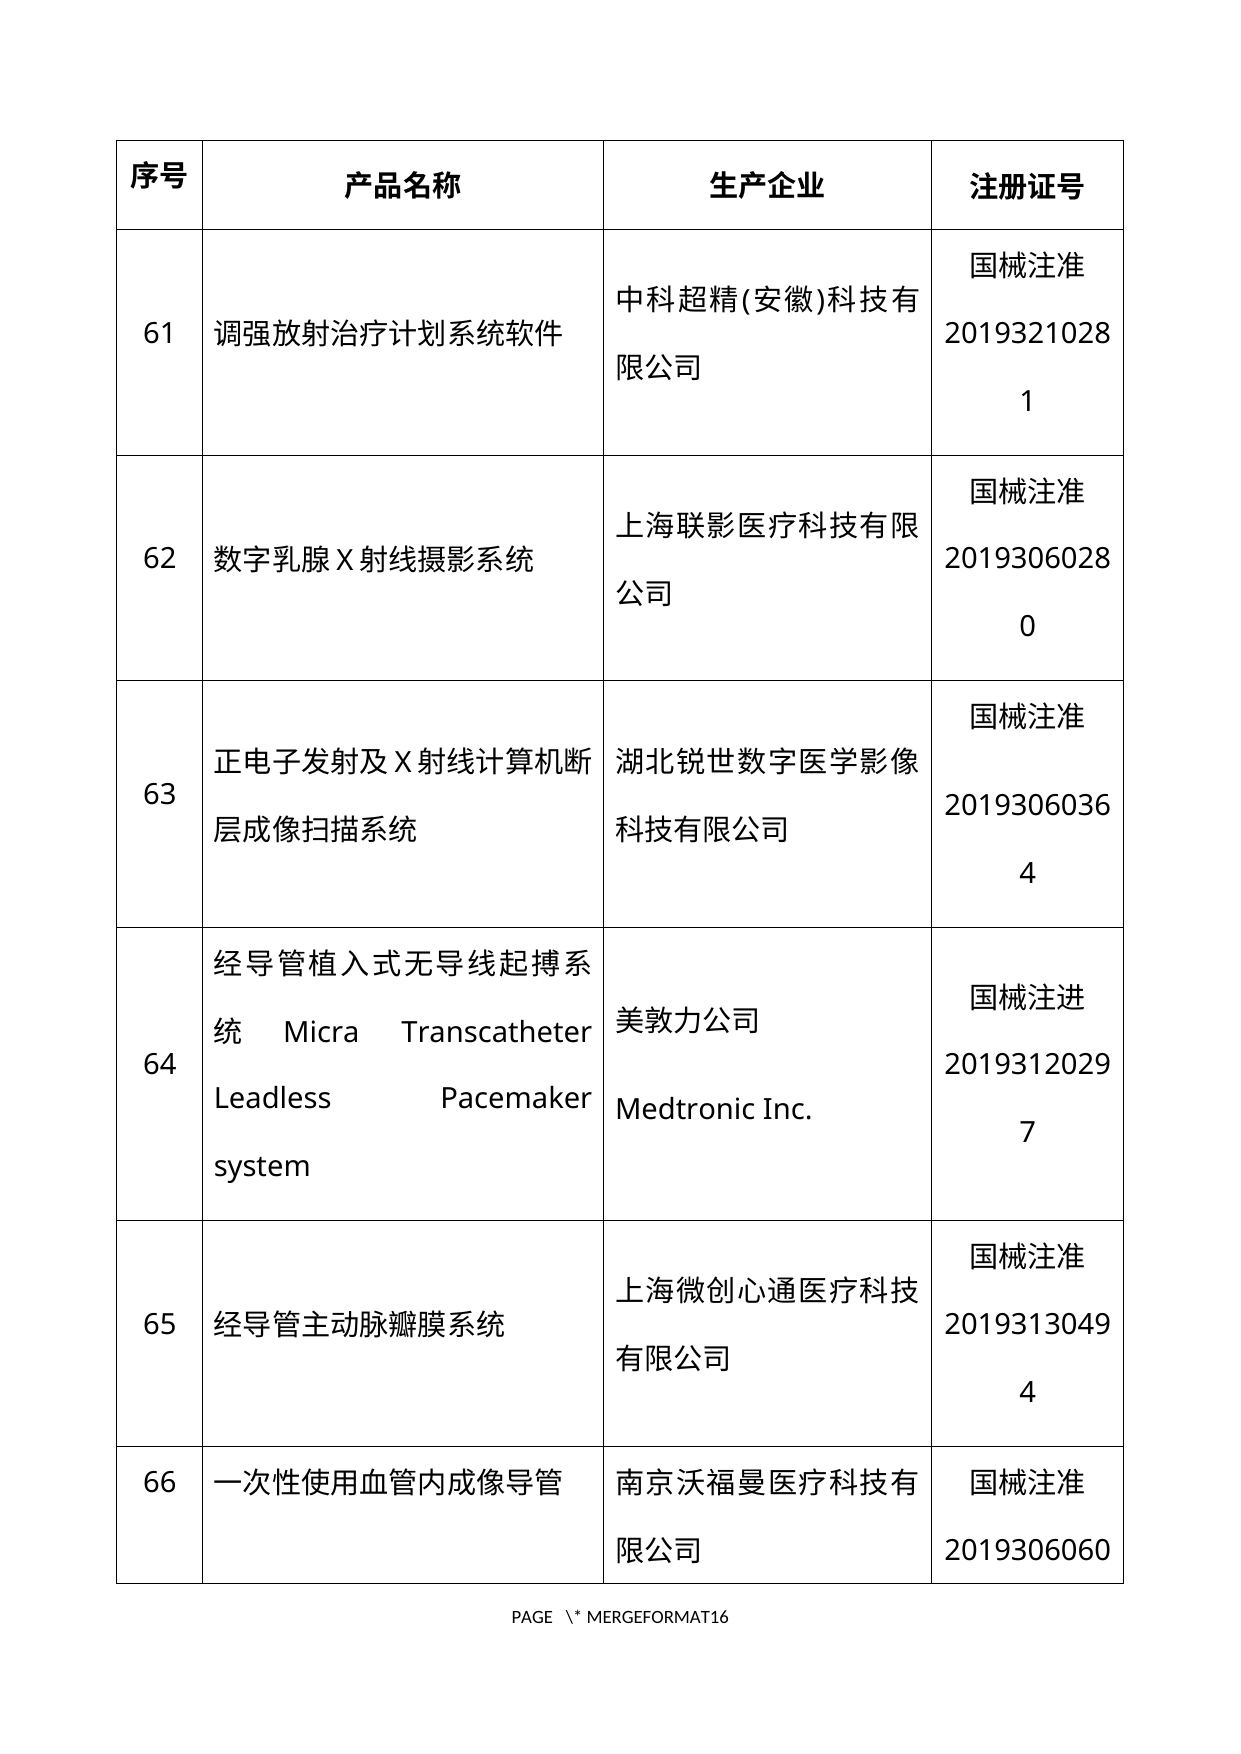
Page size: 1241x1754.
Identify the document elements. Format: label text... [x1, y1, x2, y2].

table_cell 64 [117, 928, 202, 1220]
table_cell 国械注进20193120297 [932, 928, 1123, 1220]
table_cell 国械注准20193210281 [932, 230, 1123, 454]
table_cell 63 [117, 681, 202, 927]
table_cell 65 [117, 1221, 202, 1446]
table_cell 经导管植入式无导线起搏系统Micra Transcatheter Leadless Pacemaker system [203, 928, 603, 1220]
table_header 序号 [117, 141, 202, 229]
table_cell 中科超精(安徽)科技有限公司 [604, 230, 931, 454]
table_cell 正电子发射及X射线计算机断层成像扫描系统 [203, 681, 603, 927]
table_header 注册证号 [932, 141, 1123, 229]
table_cell 调强放射治疗计划系统软件 [203, 230, 603, 454]
table_cell 经导管主动脉瓣膜系统 [203, 1221, 603, 1446]
table_cell 数字乳腺X射线摄影系统 [203, 456, 603, 680]
table_cell 上海联影医疗科技有限公司 [604, 456, 931, 680]
table_cell 美敦力公司 Medtronic Inc. [604, 928, 931, 1220]
table_cell 国械注准20193060280 [932, 456, 1123, 680]
table_cell 国械注准20193130494 [932, 1221, 1123, 1446]
table_cell 上海微创心通医疗科技有限公司 [604, 1221, 931, 1446]
table_cell 国械注准20193060601 [932, 1447, 1123, 1583]
table_header 产品名称 [203, 141, 603, 229]
table_cell 国械注准 20193060364 [932, 681, 1123, 927]
table_cell 湖北锐世数字医学影像科技有限公司 [604, 681, 931, 927]
table_cell 南京沃福曼医疗科技有限公司 [604, 1447, 931, 1583]
table_header 生产企业 [604, 141, 931, 229]
table_cell 66 [117, 1447, 202, 1583]
table_cell 一次性使用血管内成像导管 [203, 1447, 603, 1583]
table_cell 61 [117, 230, 202, 454]
table_cell 62 [117, 456, 202, 680]
